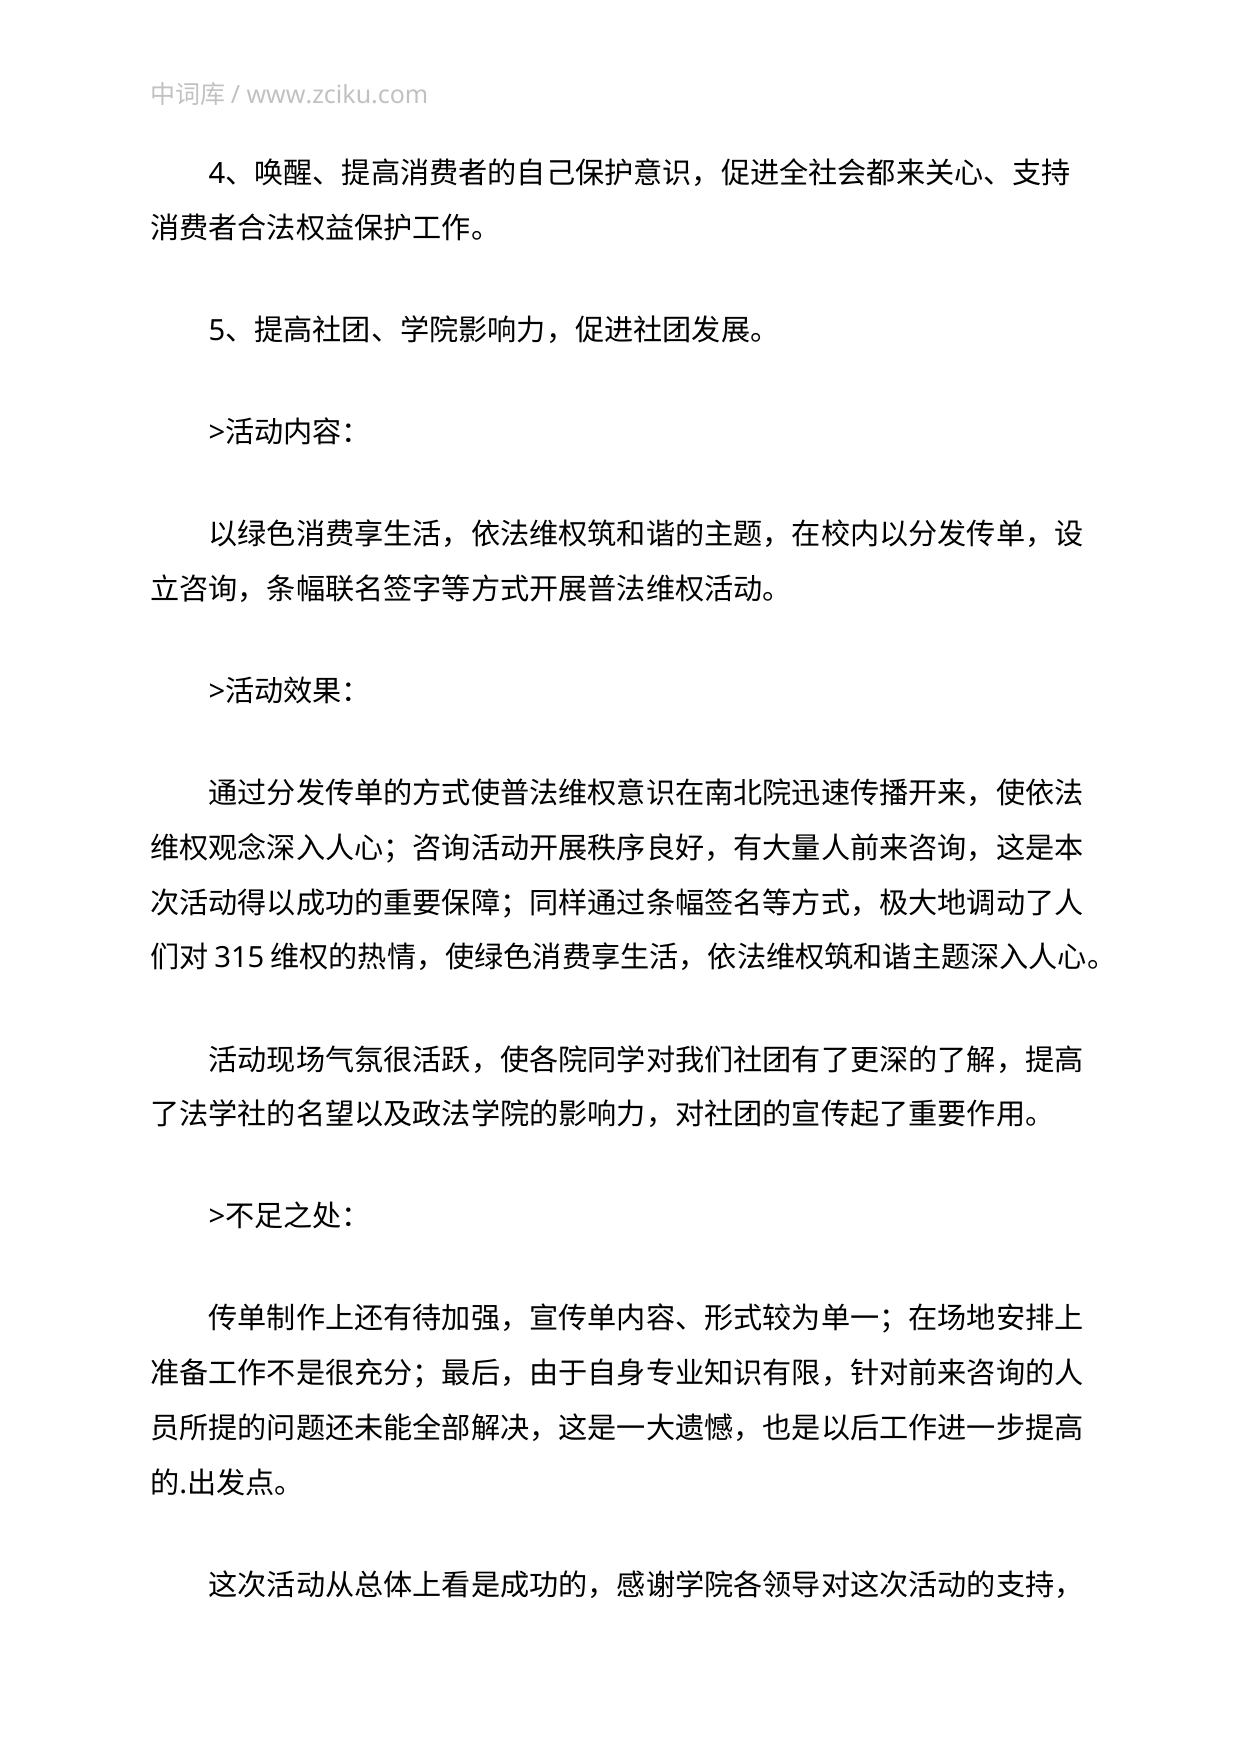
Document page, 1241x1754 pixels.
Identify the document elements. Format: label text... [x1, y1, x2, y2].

text 活动现场气氛很活跃，使各院同学对我们社团有了更深的了解，提高了法学社的名望以及政法学院的影响力，对社团的宣传起了重要作用。 [150, 1036, 1090, 1133]
text 以绿色消费享生活，依法维权筑和谐的主题，在校内以分发传单，设立咨询，条幅联名签字等方式开展普法维权活动。 [150, 511, 1090, 608]
text 5、提高社团、学院影响力，促进社团发展。 [150, 307, 1090, 349]
text >活动效果： [150, 667, 1090, 710]
text 4、唤醒、提高消费者的自己保护意识，促进全社会都来关心、支持消费者合法权益保护工作。 [150, 150, 1090, 247]
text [150, 1561, 1090, 1604]
text >不足之处： [150, 1193, 1090, 1235]
text >活动内容： [150, 409, 1090, 451]
text 传单制作上还有待加强，宣传单内容、形式较为单一；在场地安排上准备工作不是很充分；最后，由于自身专业知识有限，针对前来咨询的人员所提的问题还未能全部解决，这是一大遗憾，也是以后工作进一步提高的.出发点。 [150, 1295, 1090, 1502]
text 通过分发传单的方式使普法维权意识在南北院迅速传播开来，使依法维权观念深入人心；咨询活动开展秩序良好，有大量人前来咨询，这是本次活动得以成功的重要保障；同样通过条幅签名等方式，极大地调动了人们对315维权的热情，使绿色消费享生活，依法维权筑和谐主题深入人心。 [150, 769, 1090, 976]
